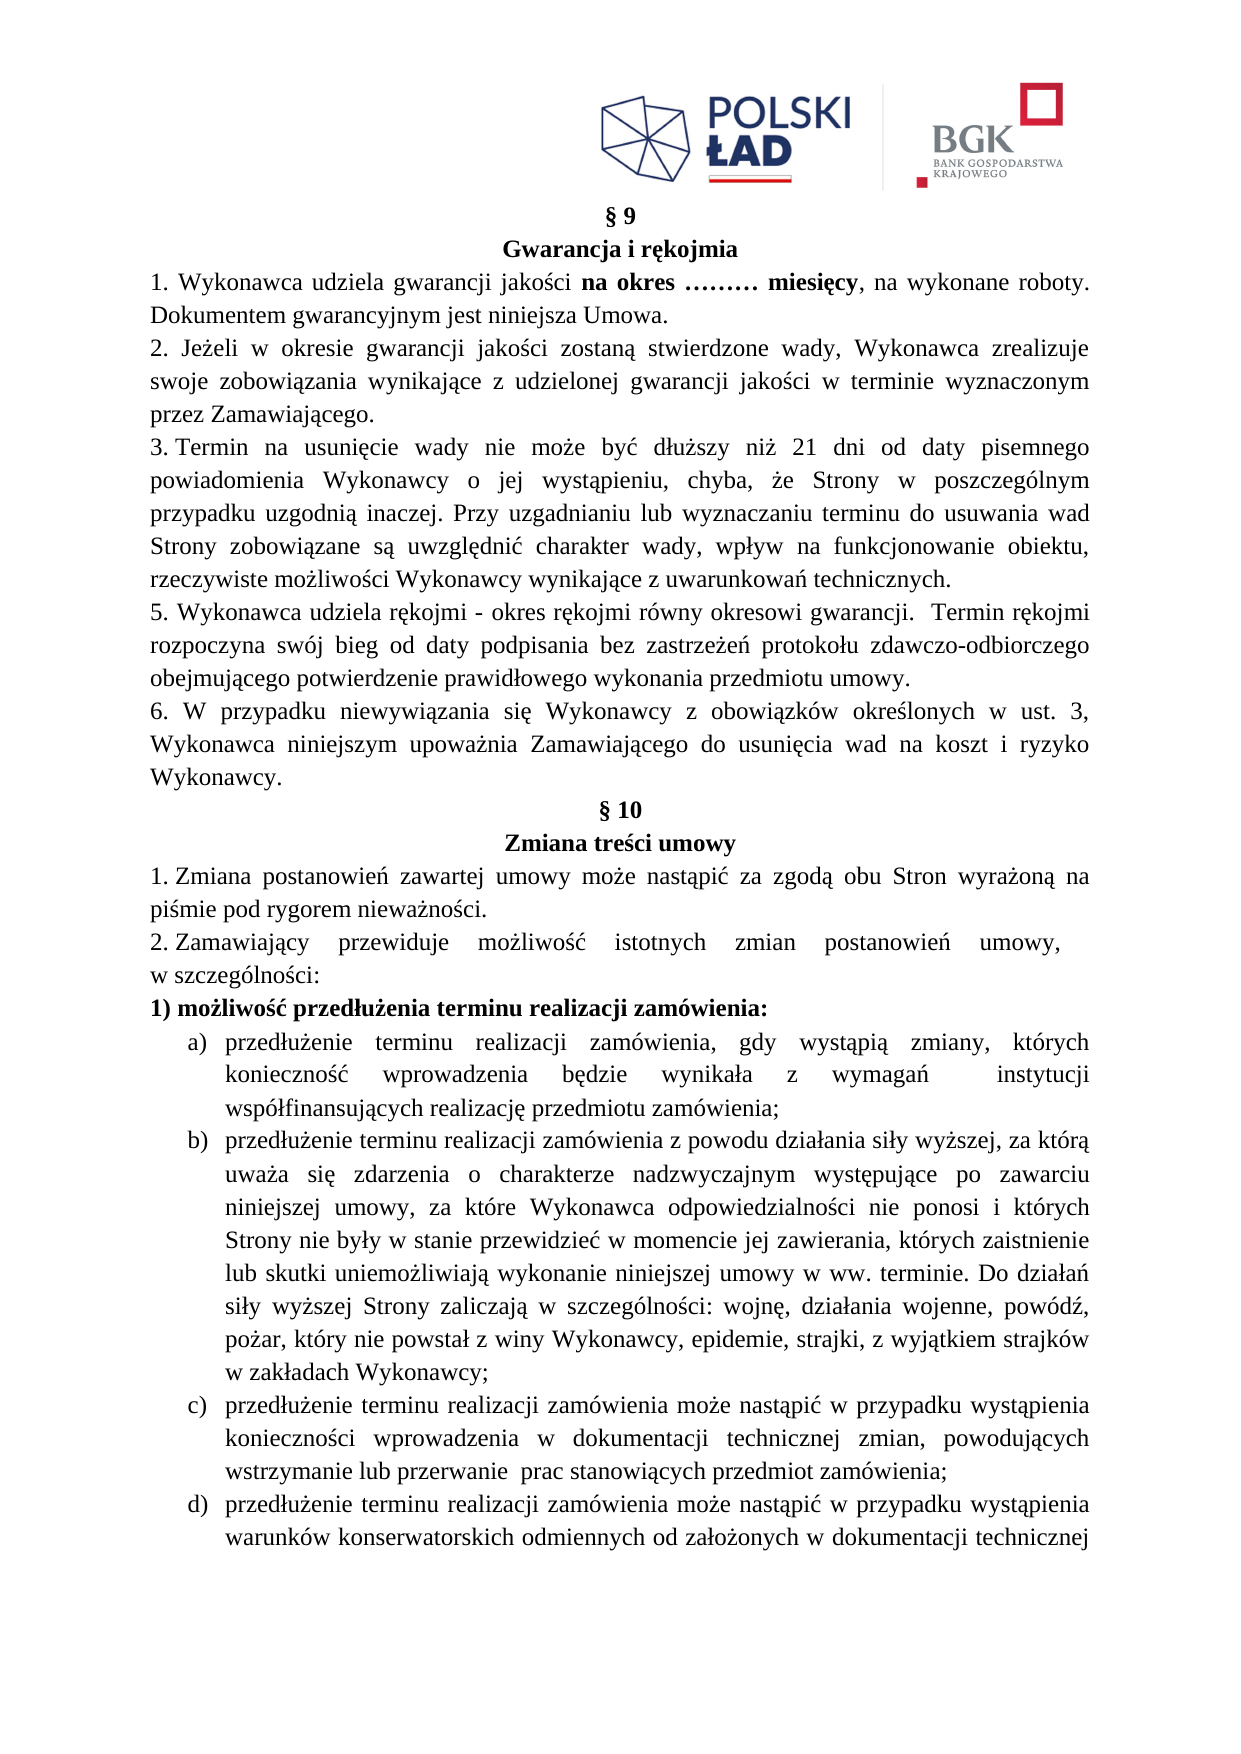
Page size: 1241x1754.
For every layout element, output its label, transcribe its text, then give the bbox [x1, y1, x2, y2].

list 1) możliwość przedłużenia terminu realizacji zamówienia: [150, 993, 1090, 1022]
text 5. Wykonawca udziela rękojmi - okres rękojmi równy okresowi gwarancji. Termin rękojmi rozpoczyna swój bieg od daty podpisania bez zastrzeżeń protokołu zdawczo-odbiorczego obejmującego potwierdzenie prawidłowego wykonania przedmiotu umowy. [150, 597, 1090, 692]
text 1. Wykonawca udziela gwarancji jakości na okres ……… miesięcy, na wykonane roboty. Dokumentem gwarancyjnym jest niniejsza Umowa. [150, 267, 1090, 329]
text Zmiana treści umowy [150, 828, 1090, 857]
text § 9 [150, 201, 1090, 230]
picture [588, 75, 1091, 201]
list 2. Zamawiający przewiduje możliwość istotnych zmian postanowień umowy, w szczególności: [150, 927, 1090, 989]
list 1. Zmiana postanowień zawartej umowy może nastąpić za zgodą obu Stron wyrażoną na piśmie pod rygorem nieważności. [150, 861, 1090, 923]
list przedłużenie terminu realizacji zamówienia może nastąpić w przypadku wystąpienia konieczności wprowadzenia w dokumentacji technicznej zmian, powodujących wstrzymanie lub przerwanie prac stanowiących przedmiot zamówienia; [187, 1390, 1090, 1484]
list przedłużenie terminu realizacji zamówienia z powodu działania siły wyższej, za którą uważa się zdarzenia o charakterze nadzwyczajnym występujące po zawarciu niniejszej umowy, za które Wykonawca odpowiedzialności nie ponosi i których Strony nie były w stanie przewidzieć w momencie jej zawierania, których zaistnienie lub skutki uniemożliwiają wykonanie niniejszej umowy w ww. terminie. Do działań siły wyższej Strony zaliczają w szczególności: wojnę, działania wojenne, powódź, pożar, który nie powstał z winy Wykonawcy, epidemie, strajki, z wyjątkiem strajków w zakładach Wykonawcy; [187, 1126, 1090, 1386]
text 6. W przypadku niewywiązania się Wykonawcy z obowiązków określonych w ust. 3, Wykonawca niniejszym upoważnia Zamawiającego do usunięcia wad na koszt i ryzyko Wykonawcy. [150, 696, 1090, 791]
text 3. Termin na usunięcie wady nie może być dłuższy niż 21 dni od daty pisemnego powiadomienia Wykonawcy o jej wystąpieniu, chyba, że Strony w poszczególnym przypadku uzgodnią inaczej. Przy uzgadnianiu lub wyznaczaniu terminu do usuwania wad Strony zobowiązane są uwzględnić charakter wady, wpływ na funkcjonowanie obiektu, rzeczywiste możliwości Wykonawcy wynikające z uwarunkowań technicznych. [150, 432, 1090, 593]
text § 10 [150, 795, 1090, 824]
text Gwarancja i rękojmia [150, 234, 1090, 263]
list przedłużenie terminu realizacji zamówienia, gdy wystąpią zmiany, których konieczność wprowadzenia będzie wynikała z wymagań instytucji współfinansujących realizację przedmiotu zamówienia; [187, 1027, 1090, 1121]
text 2. Jeżeli w okresie gwarancji jakości zostaną stwierdzone wady, Wykonawca zrealizuje swoje zobowiązania wynikające z udzielonej gwarancji jakości w terminie wyznaczonym przez Zamawiającego. [150, 333, 1090, 428]
